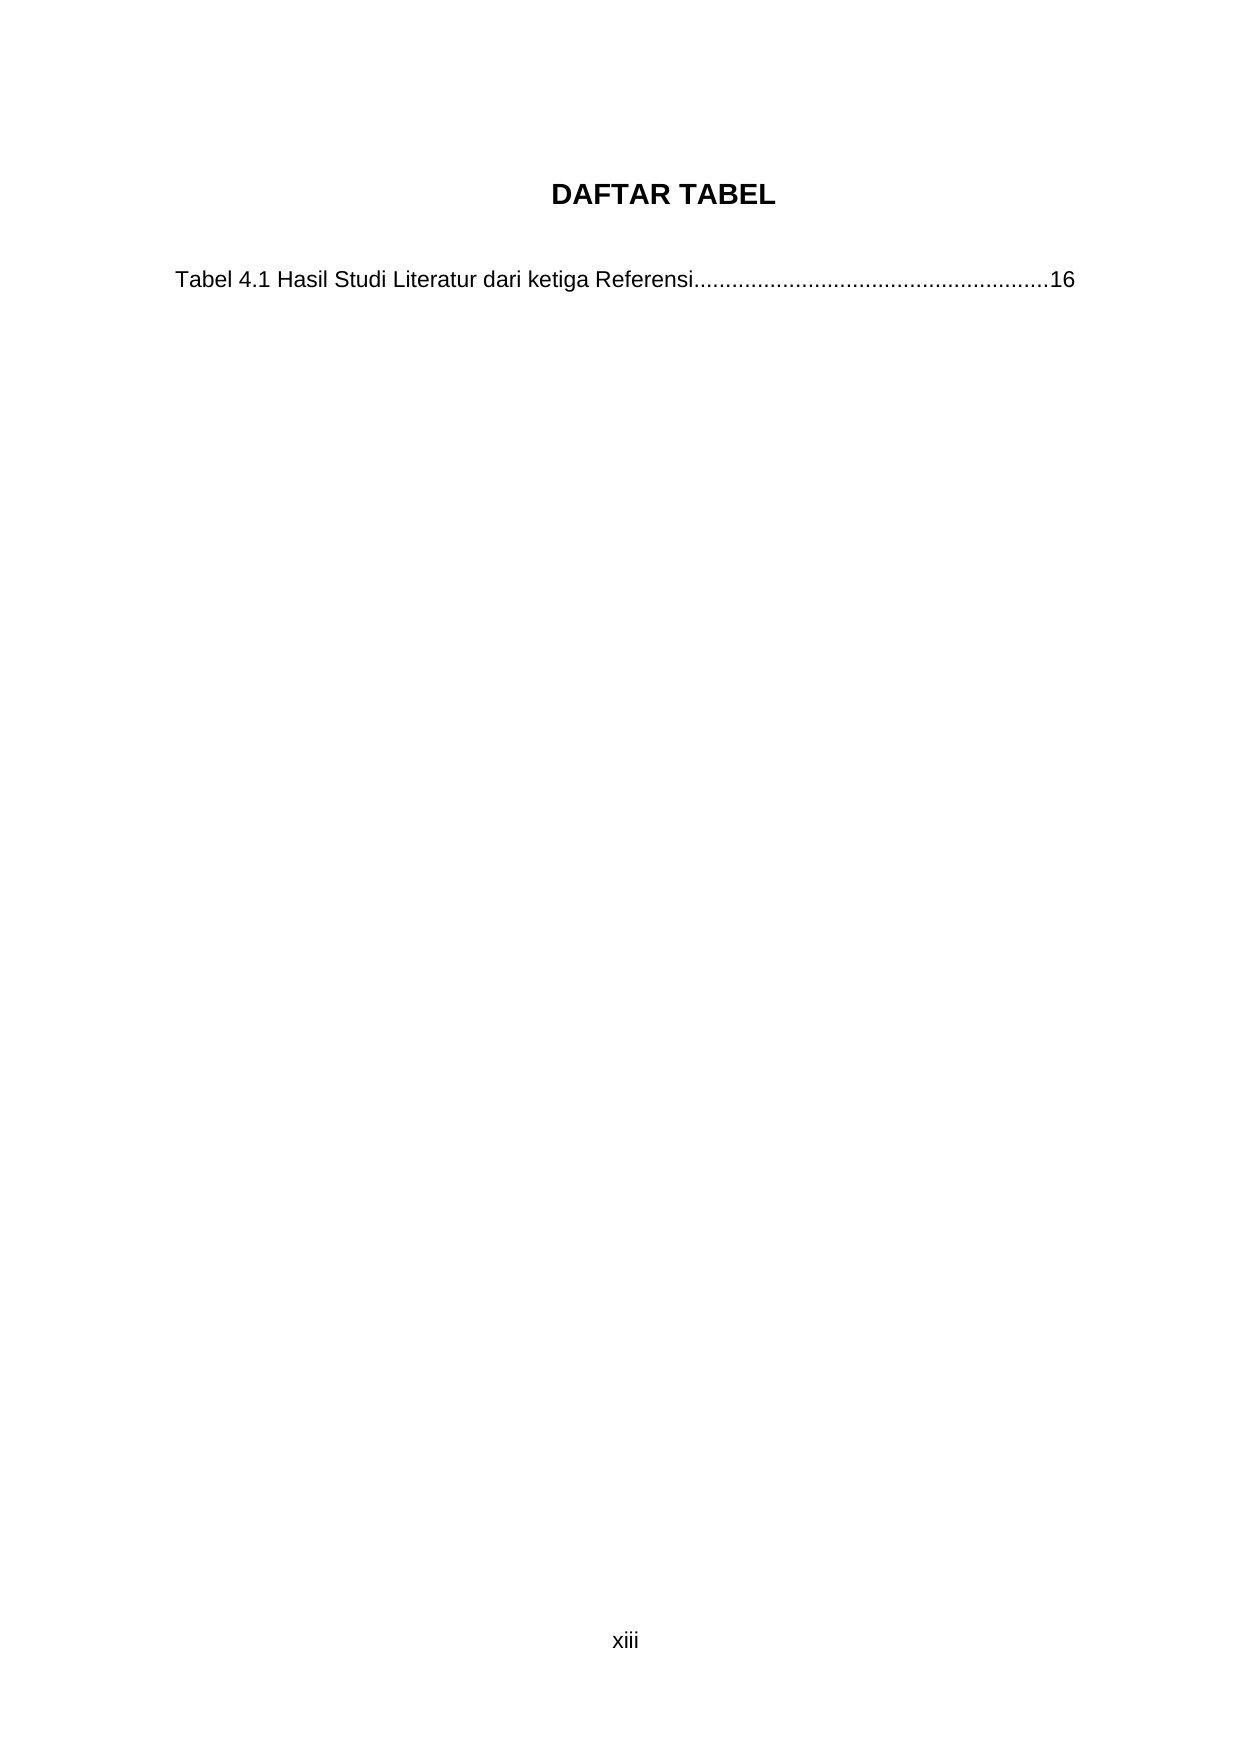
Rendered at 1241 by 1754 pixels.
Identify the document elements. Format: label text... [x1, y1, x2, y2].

text Tabel 4.1 Hasil Studi Literatur dari ketiga Referensi 16 [175, 266, 1076, 292]
subtitle DAFTAR TABEL [251, 177, 1076, 211]
